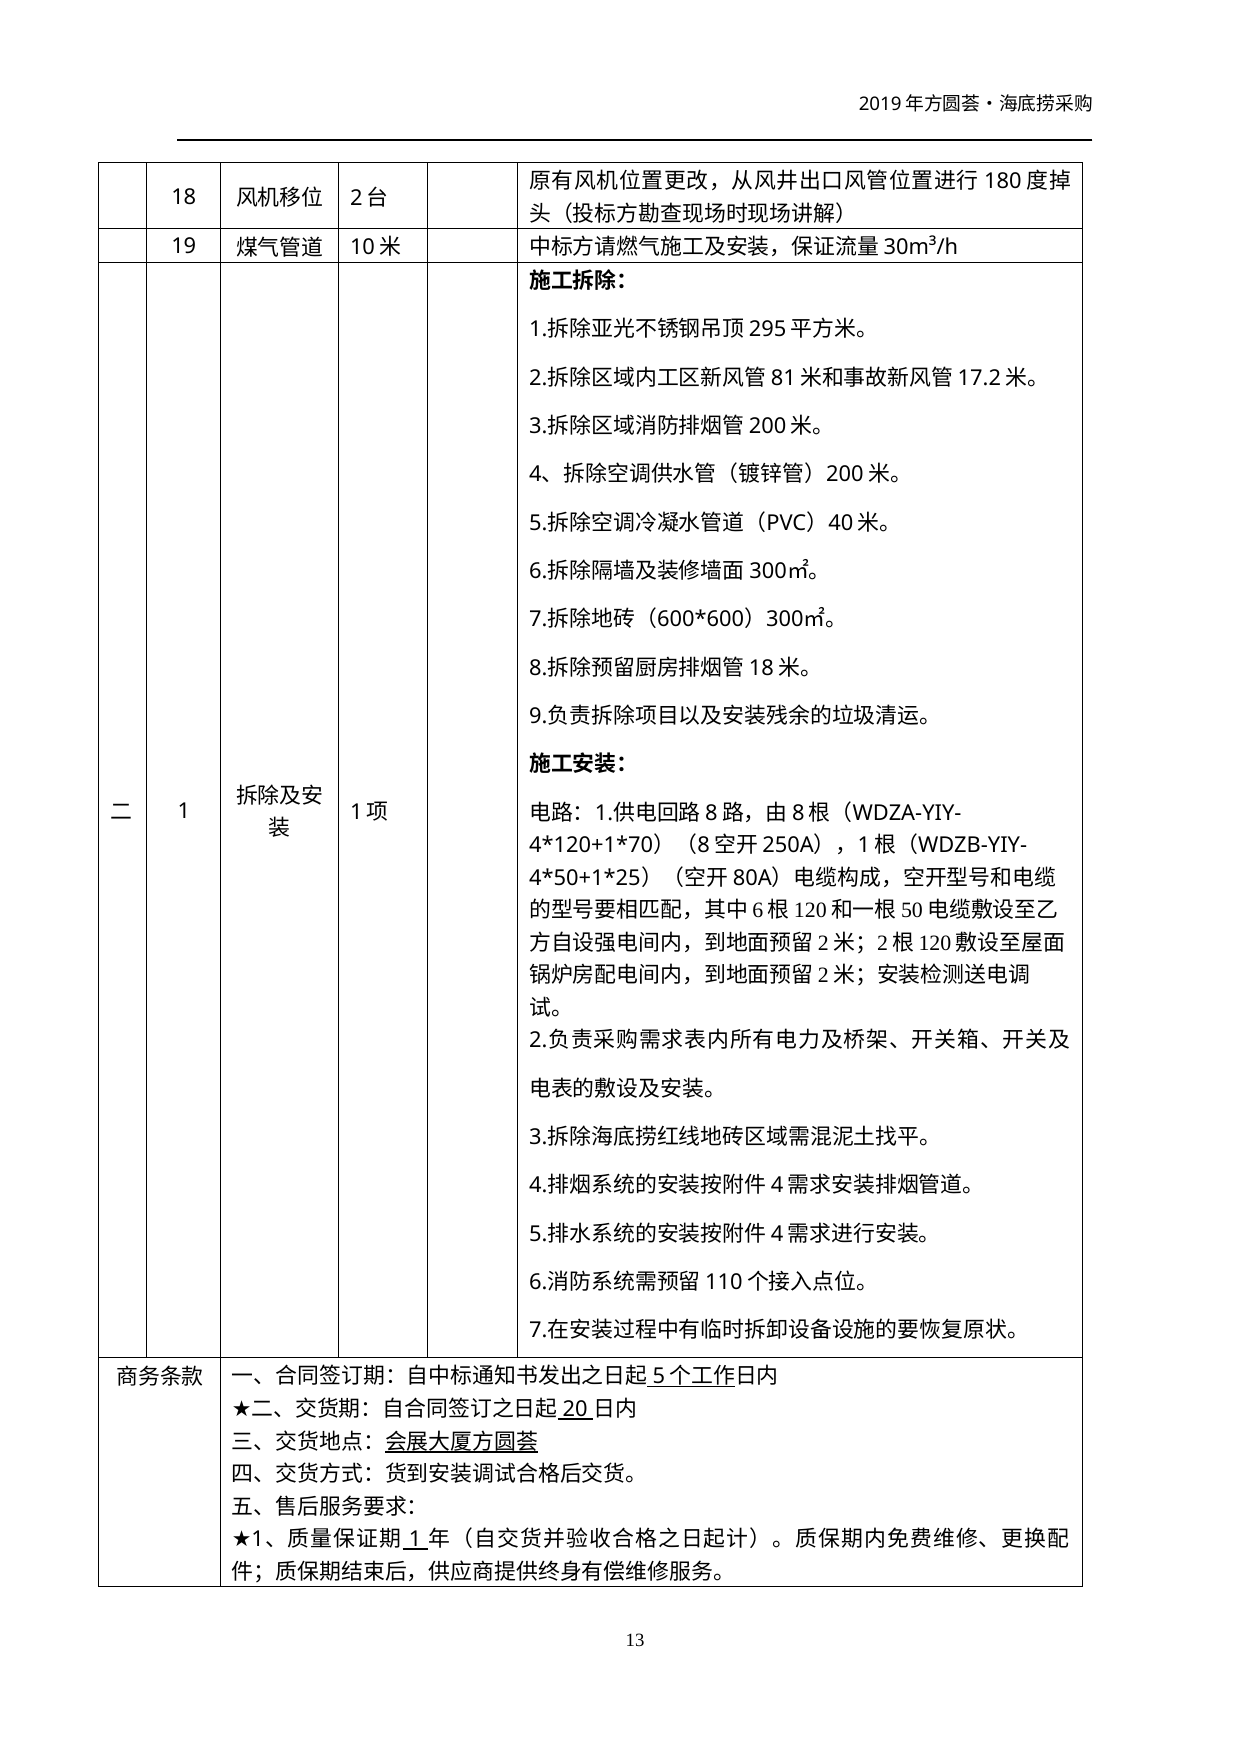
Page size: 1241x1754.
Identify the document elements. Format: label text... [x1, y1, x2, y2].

table_cell 19 [147, 229, 220, 262]
table_cell 中标方请燃气施工及安装，保证流量30m³/h [518, 229, 1082, 262]
table_cell [99, 229, 146, 262]
table_cell 风机移位 [221, 163, 338, 228]
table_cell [221, 1358, 1082, 1586]
table_cell [99, 163, 146, 228]
table_cell 18 [147, 163, 220, 228]
table_cell 1项 [339, 263, 427, 1357]
table_cell [428, 263, 517, 1357]
table_cell 2台 [339, 163, 427, 228]
table_cell 10米 [339, 229, 427, 262]
table_cell 二 [99, 263, 146, 1357]
table_cell 施工拆除： 1.拆除亚光不锈钢吊顶295平方米。 2.拆除区域内工区新风管81米和事故新风管17.2米。 3.拆除区域消防排烟管200米。 4、拆除空调供水管（镀锌管）200米。 5.拆除空调冷凝水管道（PVC）40米。 6.拆除隔墙及装修墙面 300㎡。 7.拆除地砖（600*600）300㎡。 8.拆除预留厨房排烟管18米。 9.负责拆除项目以及安装残余的垃圾清运。 施工安装： 电路：1.供电回路8路，由8根（WDZA-YIY-4*120+1*70）（8空开250A），1根（WDZB-YIY-4*50+1*25）（空开80A）电缆构成，空开型号和电缆的型号要相匹配，其中6根120和一根50电缆敷设至乙方自设强电间内，到地面预留2米；2根120敷设至屋面锅炉房配电间内，到地面预留2米；安装检测送电调试。 2.负责采购需求表内所有电力及桥架、开关箱、开关及电表的敷设及安装。 3.拆除海底捞红线地砖区域需混泥土找平。 4.排烟系统的安装按附件4需求安装排烟管道。 5.排水系统的安装按附件4需求进行安装。 6.消防系统需预留110个接入点位。 7.在安装过程中有临时拆卸设备设施的要恢复原状。 [518, 263, 1082, 1357]
table_cell 商务条款 [99, 1358, 220, 1586]
table_cell 1 [147, 263, 220, 1357]
table_cell 煤气管道 [221, 229, 338, 262]
table_cell 拆除及安装 [221, 263, 338, 1357]
table_cell 原有风机位置更改，从风井出口风管位置进行180度掉头（投标方勘查现场时现场讲解） [518, 163, 1082, 228]
table_cell [428, 163, 517, 228]
table_cell [428, 229, 517, 262]
